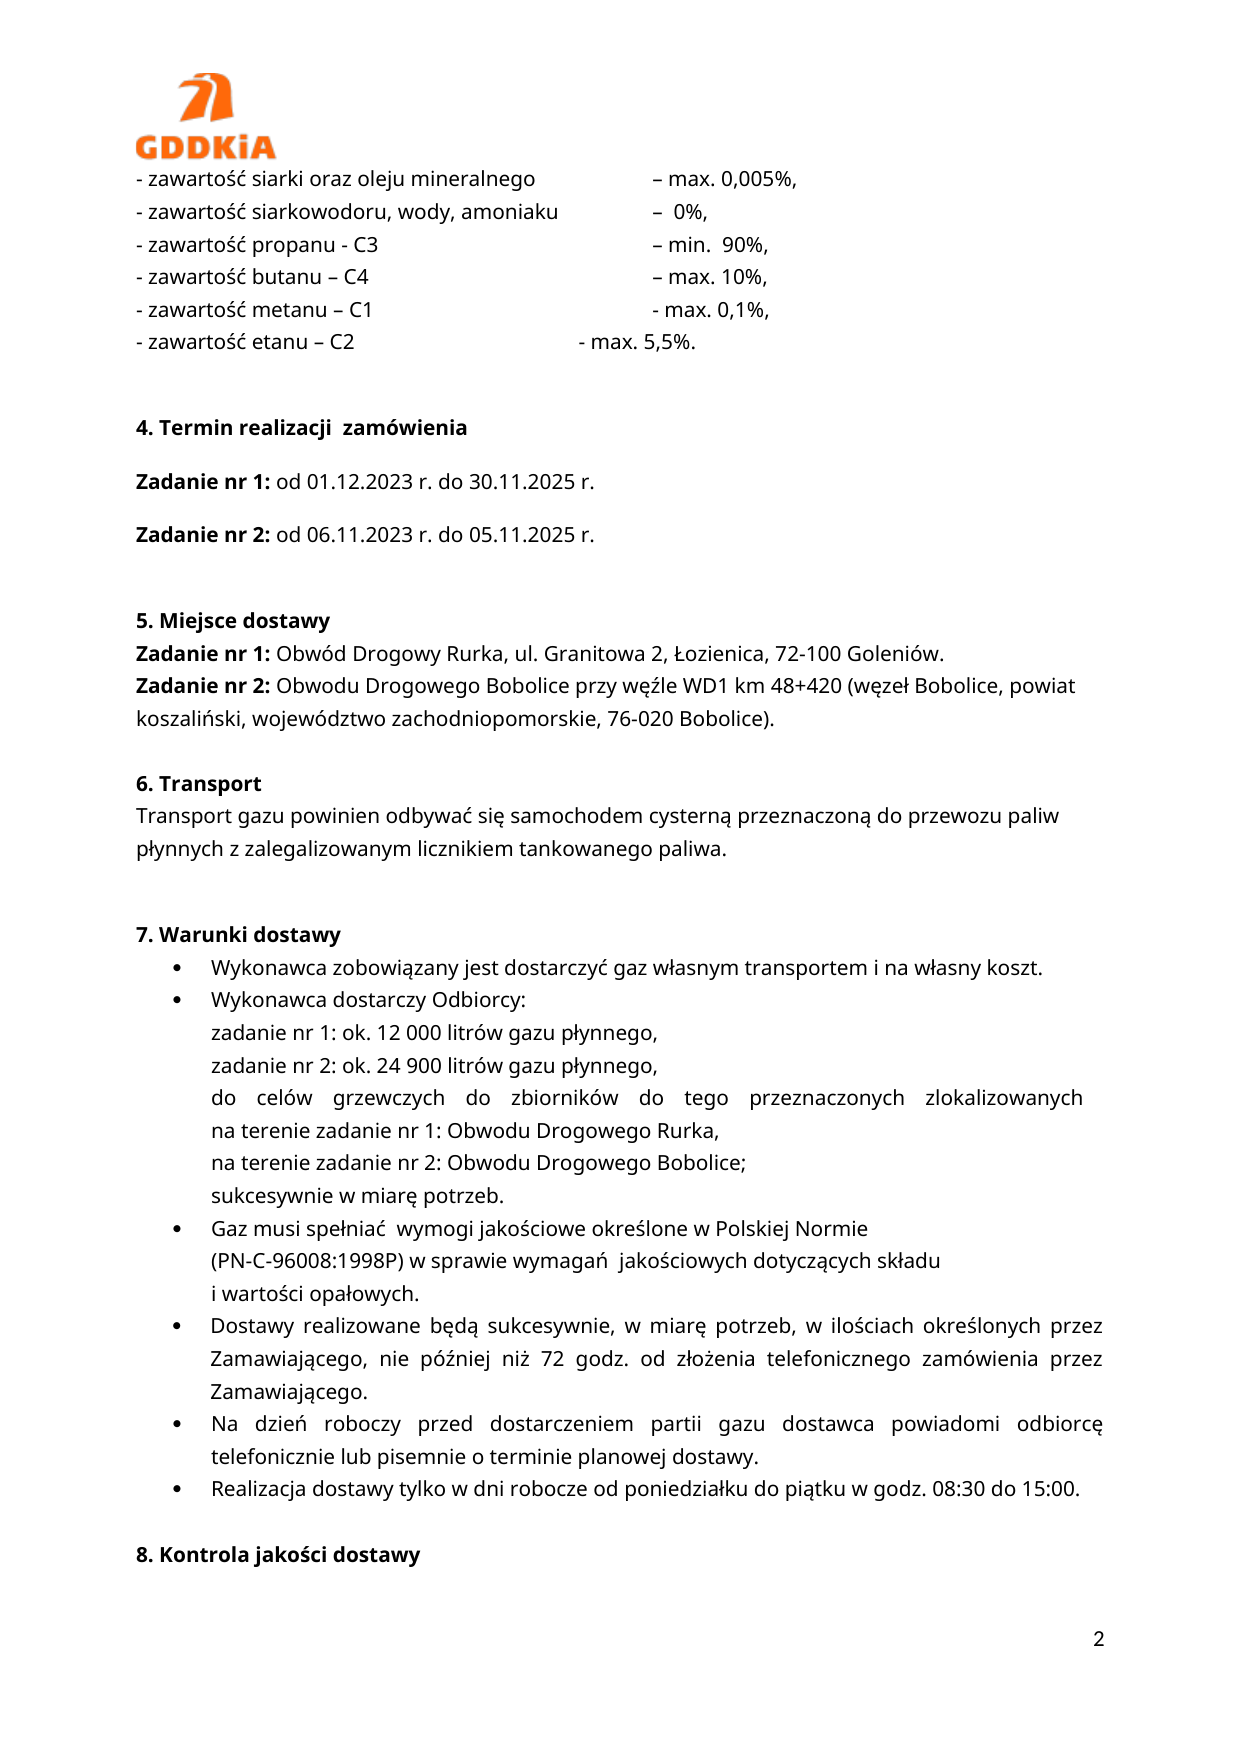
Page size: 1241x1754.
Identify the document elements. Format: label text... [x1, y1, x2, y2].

list do celów grzewczych do zbiorników do tego przeznaczonych zlokalizowanych na terenie zadanie nr 1: Obwodu Drogowego Rurka, [211, 1083, 1104, 1144]
list (PN-C-96008:1998P) w sprawie wymagań jakościowych dotyczących składu i wartości opałowych. [211, 1246, 1104, 1307]
text - zawartość butanu – C4 – max. 10%, [136, 262, 1104, 291]
text - zawartość propanu - C3 – min. 90%, [136, 230, 1104, 258]
text 8. Kontrola jakości dostawy [136, 1540, 1104, 1568]
list Dostawy realizowane będą sukcesywnie, w miarę potrzeb, w ilościach określonych przez Zamawiającego, nie później niż 72 godz. od złożenia telefonicznego zamówienia przez Zamawiającego. [173, 1312, 1104, 1405]
text - zawartość metanu – C1 - max. 0,1%, [136, 295, 1104, 323]
list zadanie nr 1: ok. 12 000 litrów gazu płynnego, [211, 1018, 1104, 1047]
text - zawartość siarki oraz oleju mineralnego – max. 0,005%, [136, 164, 1104, 193]
text Zadanie nr 2: od 06.11.2023 r. do 05.11.2025 r. [136, 520, 1104, 549]
text - zawartość etanu – C2 - max. 5,5%. [136, 327, 1104, 356]
text Transport gazu powinien odbywać się samochodem cysterną przeznaczoną do przewozu paliw płynnych z zalegalizowanym licznikiem tankowanego paliwa. [136, 802, 1104, 863]
list sukcesywnie w miarę potrzeb. [211, 1181, 1104, 1209]
list Na dzień roboczy przed dostarczeniem partii gazu dostawca powiadomi odbiorcę telefonicznie lub pisemnie o terminie planowej dostawy. [173, 1409, 1104, 1470]
text - zawartość siarkowodoru, wody, amoniaku – 0%, [136, 197, 1104, 226]
text 4. Termin realizacji zamówienia [136, 413, 1104, 442]
text 5. Miejsce dostawy [136, 606, 1104, 635]
picture [135, 73, 280, 165]
text Zadanie nr 2: Obwodu Drogowego Bobolice przy węźle WD1 km 48+420 (węzeł Bobolice, powiat koszaliński, województwo zachodniopomorskie, 76-020 Bobolice). [136, 672, 1104, 733]
text 6. Transport [136, 769, 1104, 797]
list zadanie nr 2: ok. 24 900 litrów gazu płynnego, [211, 1051, 1104, 1079]
list Wykonawca dostarczy Odbiorcy: [173, 986, 1104, 1014]
list na terenie zadanie nr 2: Obwodu Drogowego Bobolice; [211, 1148, 1104, 1177]
list Realizacja dostawy tylko w dni robocze od poniedziałku do piątku w godz. 08:30 do 15:00. [173, 1474, 1104, 1503]
list Gaz musi spełniać wymogi jakościowe określone w Polskiej Normie [173, 1214, 1104, 1242]
list Wykonawca zobowiązany jest dostarczyć gaz własnym transportem i na własny koszt. [173, 953, 1104, 981]
text Zadanie nr 1: od 01.12.2023 r. do 30.11.2025 r. [136, 467, 1104, 495]
text Zadanie nr 1: Obwód Drogowy Rurka, ul. Granitowa 2, Łozienica, 72-100 Goleniów. [136, 639, 1104, 667]
text 7. Warunki dostawy [136, 920, 1104, 949]
